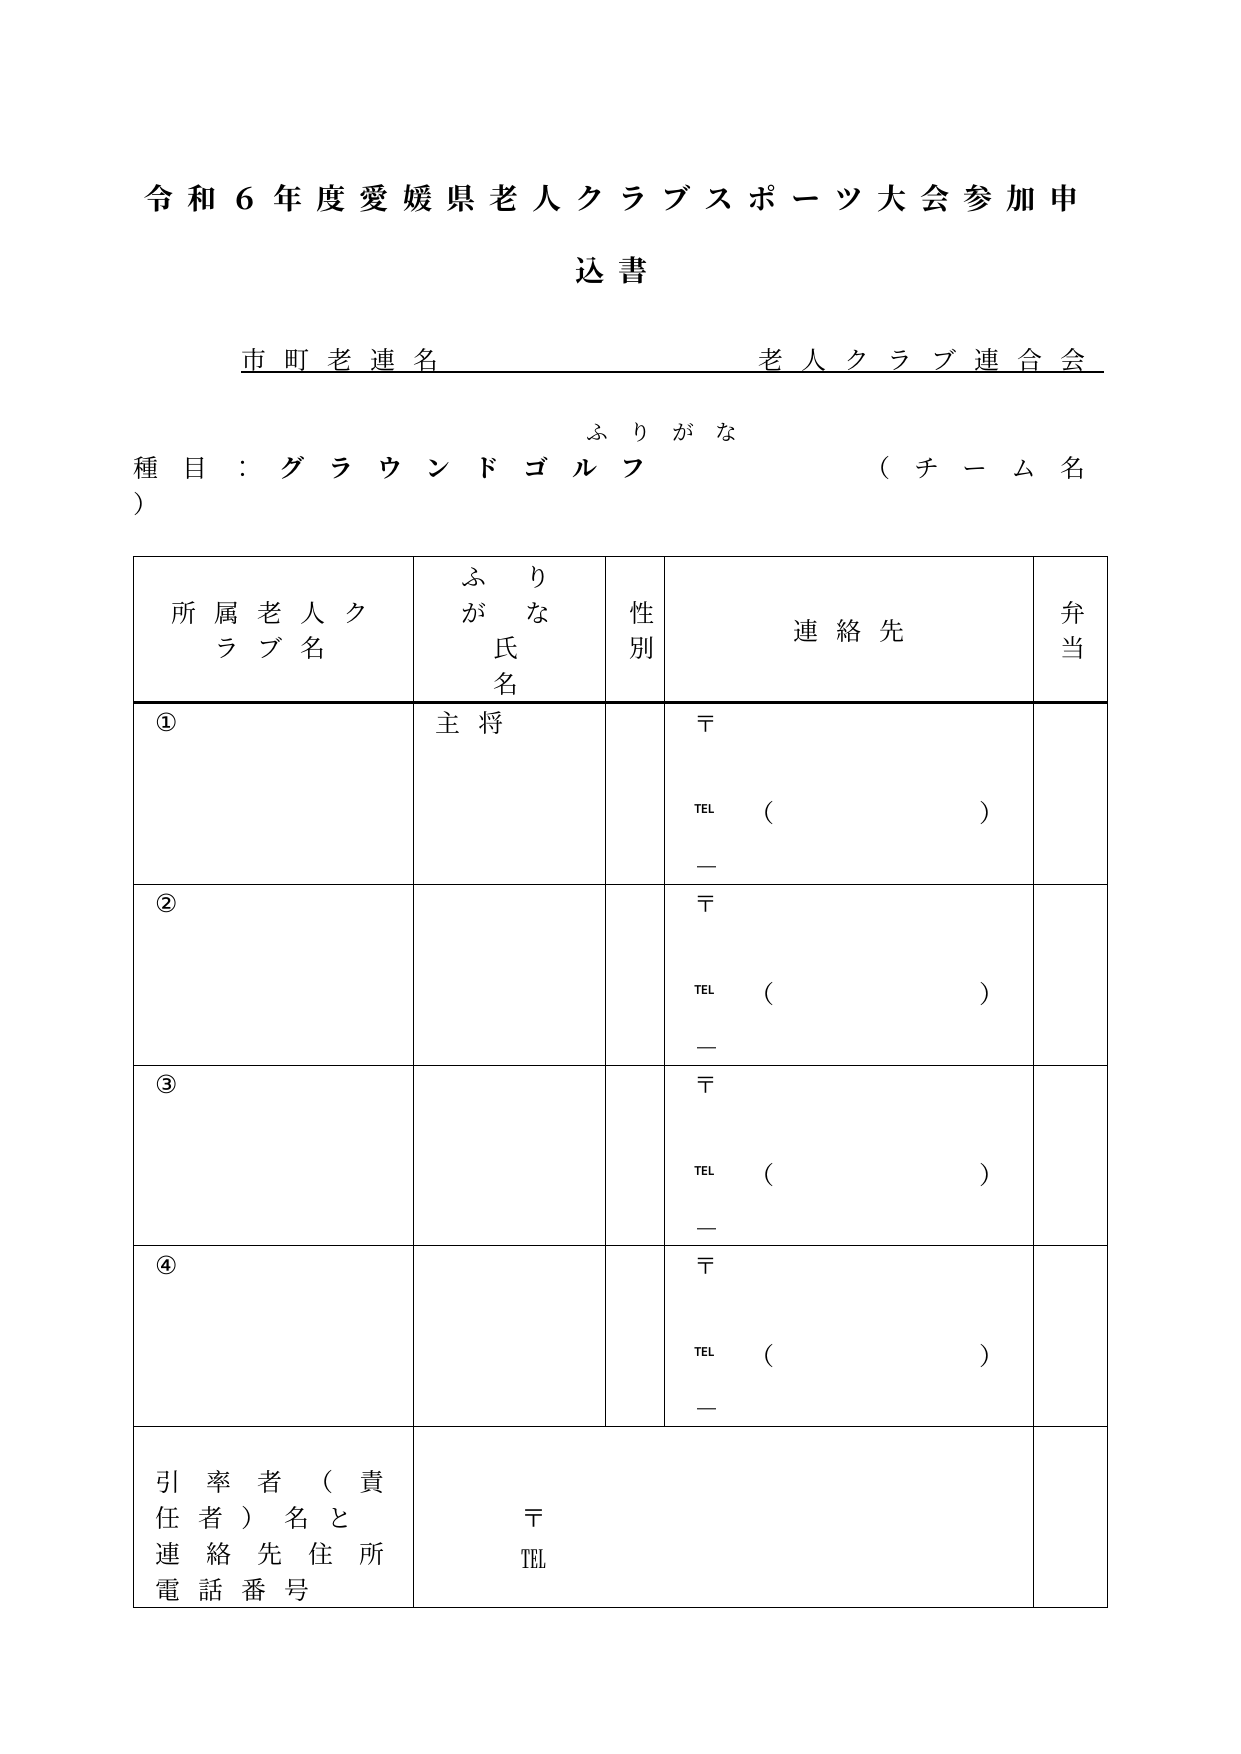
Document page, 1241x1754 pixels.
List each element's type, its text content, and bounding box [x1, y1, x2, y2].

table_cell 〒 ℡（ ） － [665, 885, 1033, 1064]
text 令和６年度愛媛県老人クラブスポーツ大会参加申込書 [133, 161, 1103, 305]
table_cell [134, 1066, 413, 1245]
table_cell [414, 885, 605, 1064]
table_header 弁当 [1034, 557, 1107, 701]
table_cell 主将 [414, 704, 605, 884]
table_cell [1034, 1246, 1107, 1426]
table_cell 〒 ℡（ ） － [665, 704, 1033, 884]
table_cell [606, 885, 664, 1064]
table_cell [606, 1066, 664, 1245]
table_cell [414, 1246, 605, 1426]
table_cell [134, 1246, 413, 1426]
table_cell 〒 ℡（ ） － [665, 1066, 1033, 1245]
table_header 所属老人クラブ名 [134, 557, 413, 701]
table_cell [1034, 704, 1107, 884]
table_cell [606, 704, 664, 884]
table_cell 引率者（責任者）名と 連絡先住所電話番号 [134, 1427, 413, 1607]
text 市町老連名 老人クラブ連合会 [133, 341, 1103, 377]
table_cell [1034, 1066, 1107, 1245]
table_cell [606, 1246, 664, 1426]
text 種目：グラウンドゴルフ （チーム名 ） [133, 448, 1103, 520]
table_header 性別 [606, 557, 664, 701]
table_header 連絡先 [665, 557, 1033, 701]
table_cell [414, 1066, 605, 1245]
table_cell 〒 ℡ [414, 1427, 1033, 1607]
table_cell [134, 885, 413, 1064]
table_cell [1034, 1427, 1107, 1607]
table_cell [1034, 885, 1107, 1064]
table_header ふ り が な 氏 名 [414, 557, 605, 701]
table_cell 〒 ℡（ ） － [665, 1246, 1033, 1426]
text ふりがな [133, 412, 1003, 448]
table_cell [134, 704, 413, 884]
